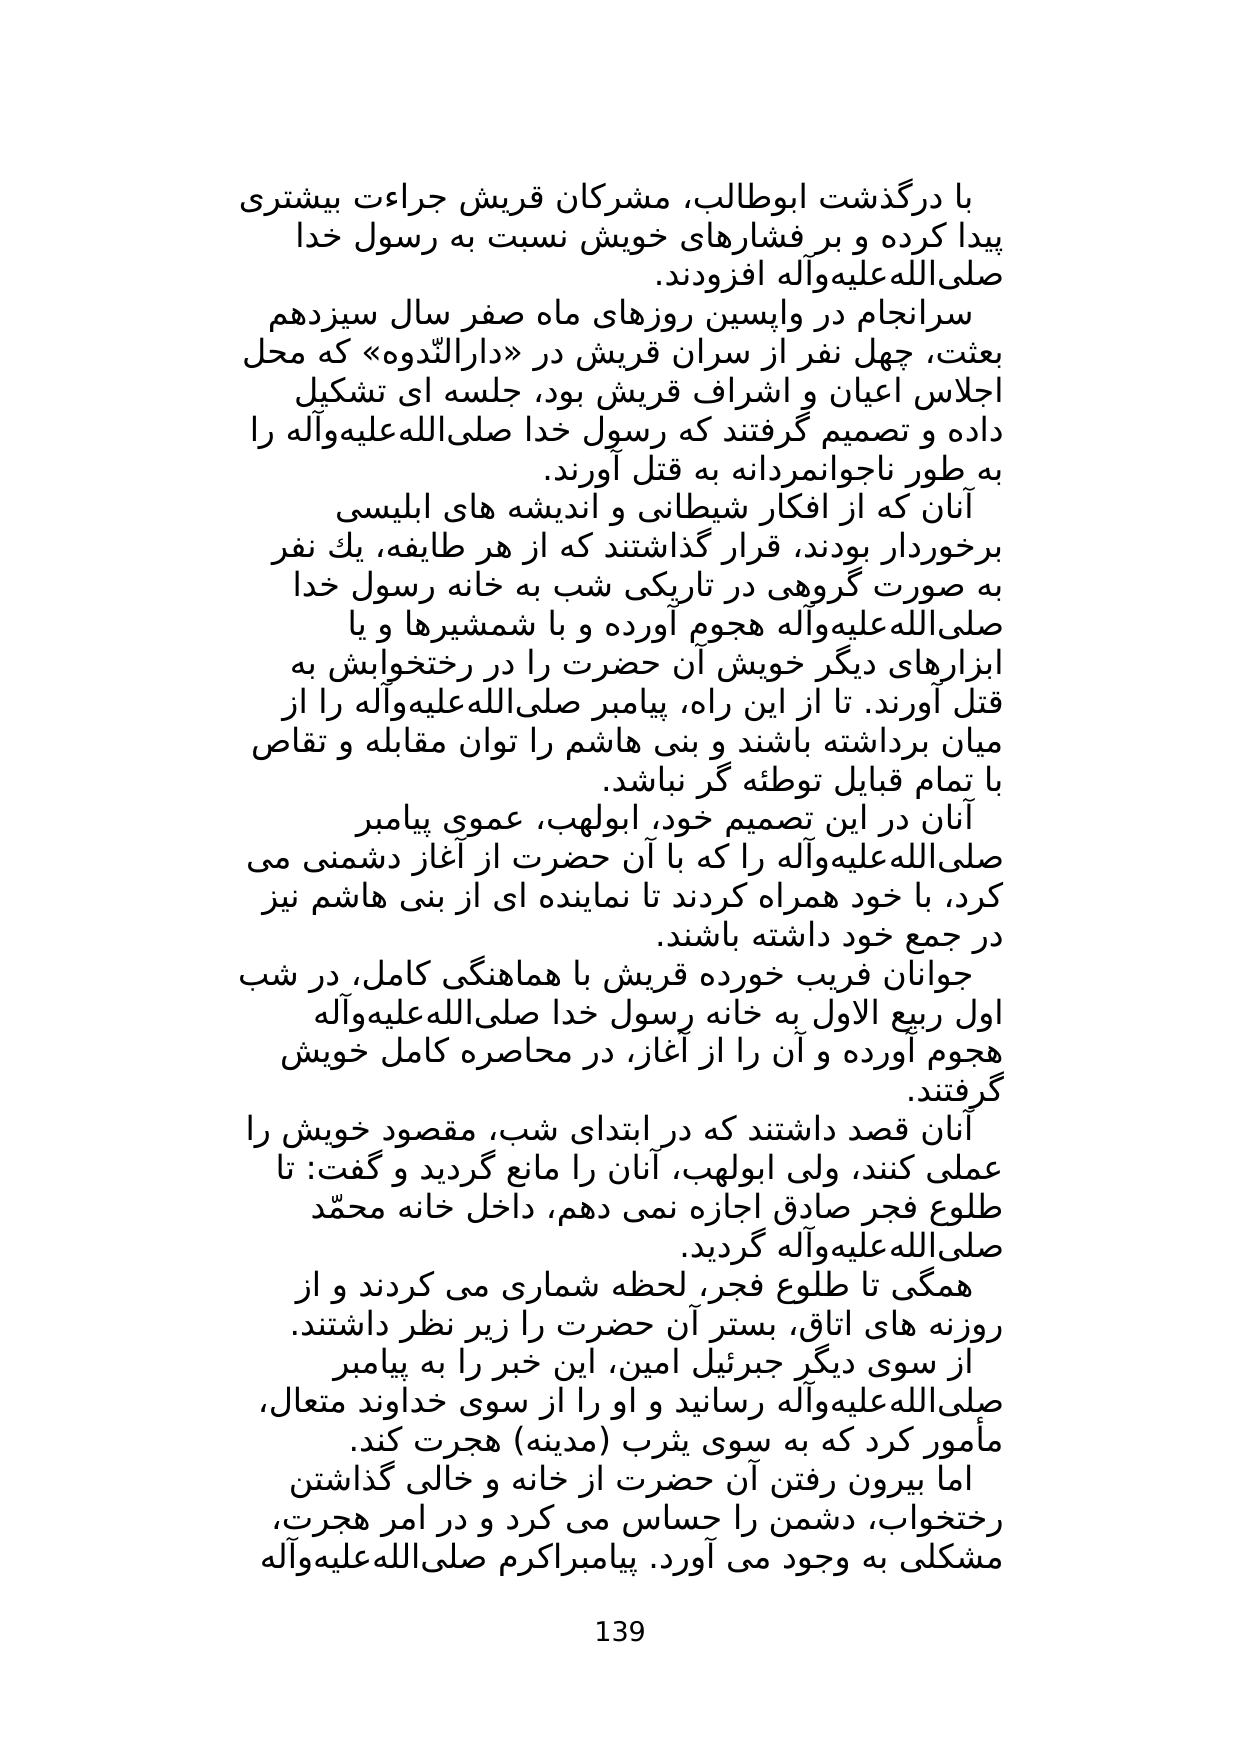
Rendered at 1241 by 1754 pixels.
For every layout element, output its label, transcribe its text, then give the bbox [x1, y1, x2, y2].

text همگى تا طلوع فجر، لحظه شمارى مى كردند و از روزنه هاى اتاق، بستر آن حضرت را زير نظر داشتند. [236, 1265, 1004, 1343]
text با درگذشت ابوطالب، مشركان قريش جراءت بيشترى پيدا كرده و بر فشارهاى خويش نسبت به رسول خدا صلى‌الله‌عليه‌وآله افزودند. [236, 177, 1004, 294]
text آنان قصد داشتند كه در ابتداى شب، مقصود خويش را عملى كنند، ولى ابولهب، آنان را مانع گرديد و گفت: تا طلوع فجر صادق اجازه نمى دهم، داخل خانه محمّد صلى‌الله‌عليه‌وآله گرديد. [236, 1110, 1004, 1265]
text سرانجام در واپسين روزهاى ماه صفر سال سيزدهم بعثت، چهل نفر از سران قريش در «دارالنّدوه» كه محل اجلاس اعيان و اشراف قريش بود، جلسه اى تشكيل داده و تصميم گرفتند كه رسول خدا صلى‌الله‌عليه‌وآله را به طور ناجوانمردانه به قتل آورند. [236, 294, 1004, 488]
text جوانان فريب خورده قريش با هماهنگى كامل، در شب اول ربيع الاول به خانه رسول خدا صلى‌الله‌عليه‌وآله هجوم آورده و آن را از آغاز، در محاصره كامل خويش گرفتند. [236, 954, 1004, 1110]
text آنان در اين تصميم خود، ابولهب، عموى پيامبر صلى‌الله‌عليه‌وآله را كه با آن حضرت از آغاز دشمنى مى كرد، با خود همراه كردند تا نماينده اى از بنى هاشم نيز در جمع خود داشته باشند. [236, 799, 1004, 954]
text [236, 1459, 1004, 1576]
text از سوى ديگر جبرئيل امين، اين خبر را به پيامبر صلى‌الله‌عليه‌وآله رسانيد و او را از سوى خداوند متعال، مأمور كرد كه به سوى يثرب (مدينه) هجرت كند. [236, 1343, 1004, 1459]
text آنان كه از افكار شيطانى و انديشه هاى ابليسى برخوردار بودند، قرار گذاشتند كه از هر طايفه، يك نفر به صورت گروهى در تاريكى شب به خانه رسول خدا صلى‌الله‌عليه‌وآله هجوم آورده و با شمشيرها و يا ابزارهاى ديگر خويش آن حضرت را در رختخوابش به قتل آورند. تا از اين راه، پيامبر صلى‌الله‌عليه‌وآله را از ميان برداشته باشند و بنى هاشم را توان مقابله و تقاص با تمام قبايل توطئه گر نباشد. [236, 488, 1004, 799]
